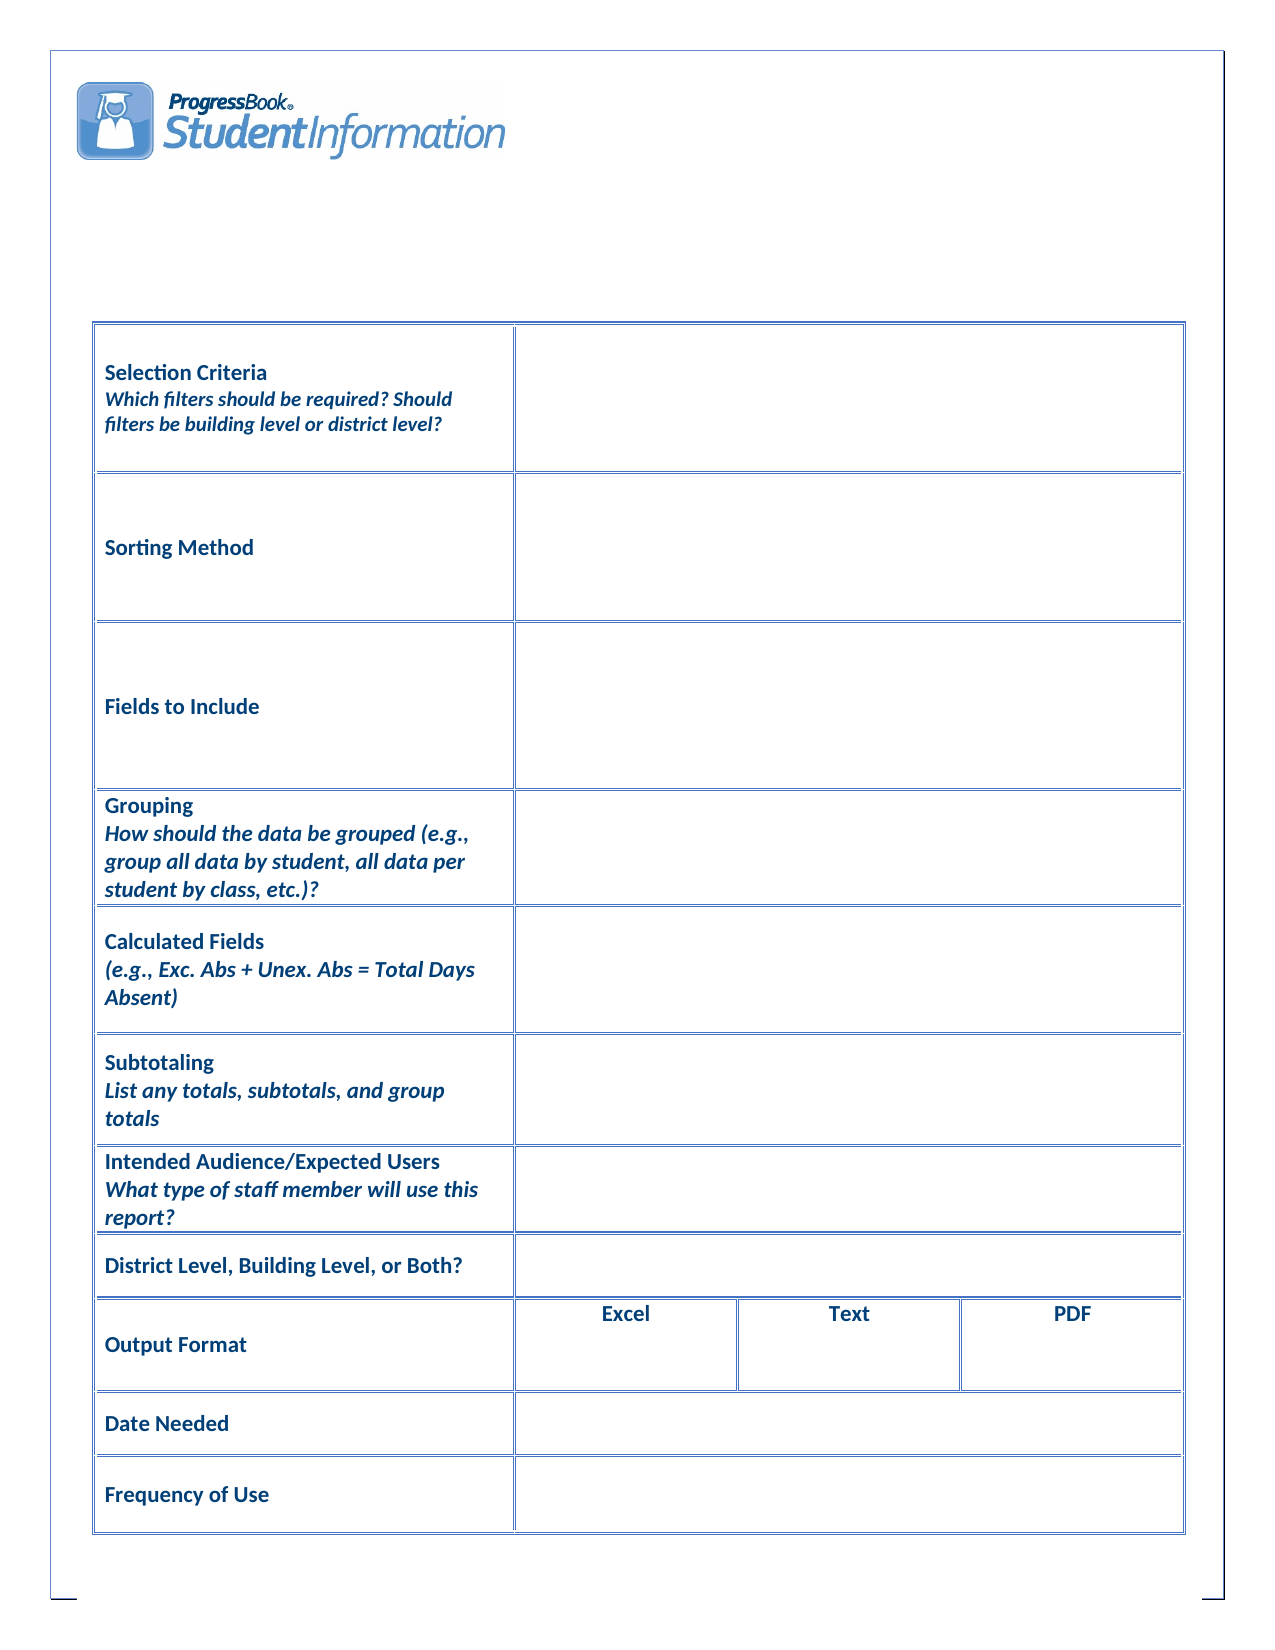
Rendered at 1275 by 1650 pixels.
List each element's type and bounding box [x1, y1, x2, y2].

picture [76, 82, 505, 160]
